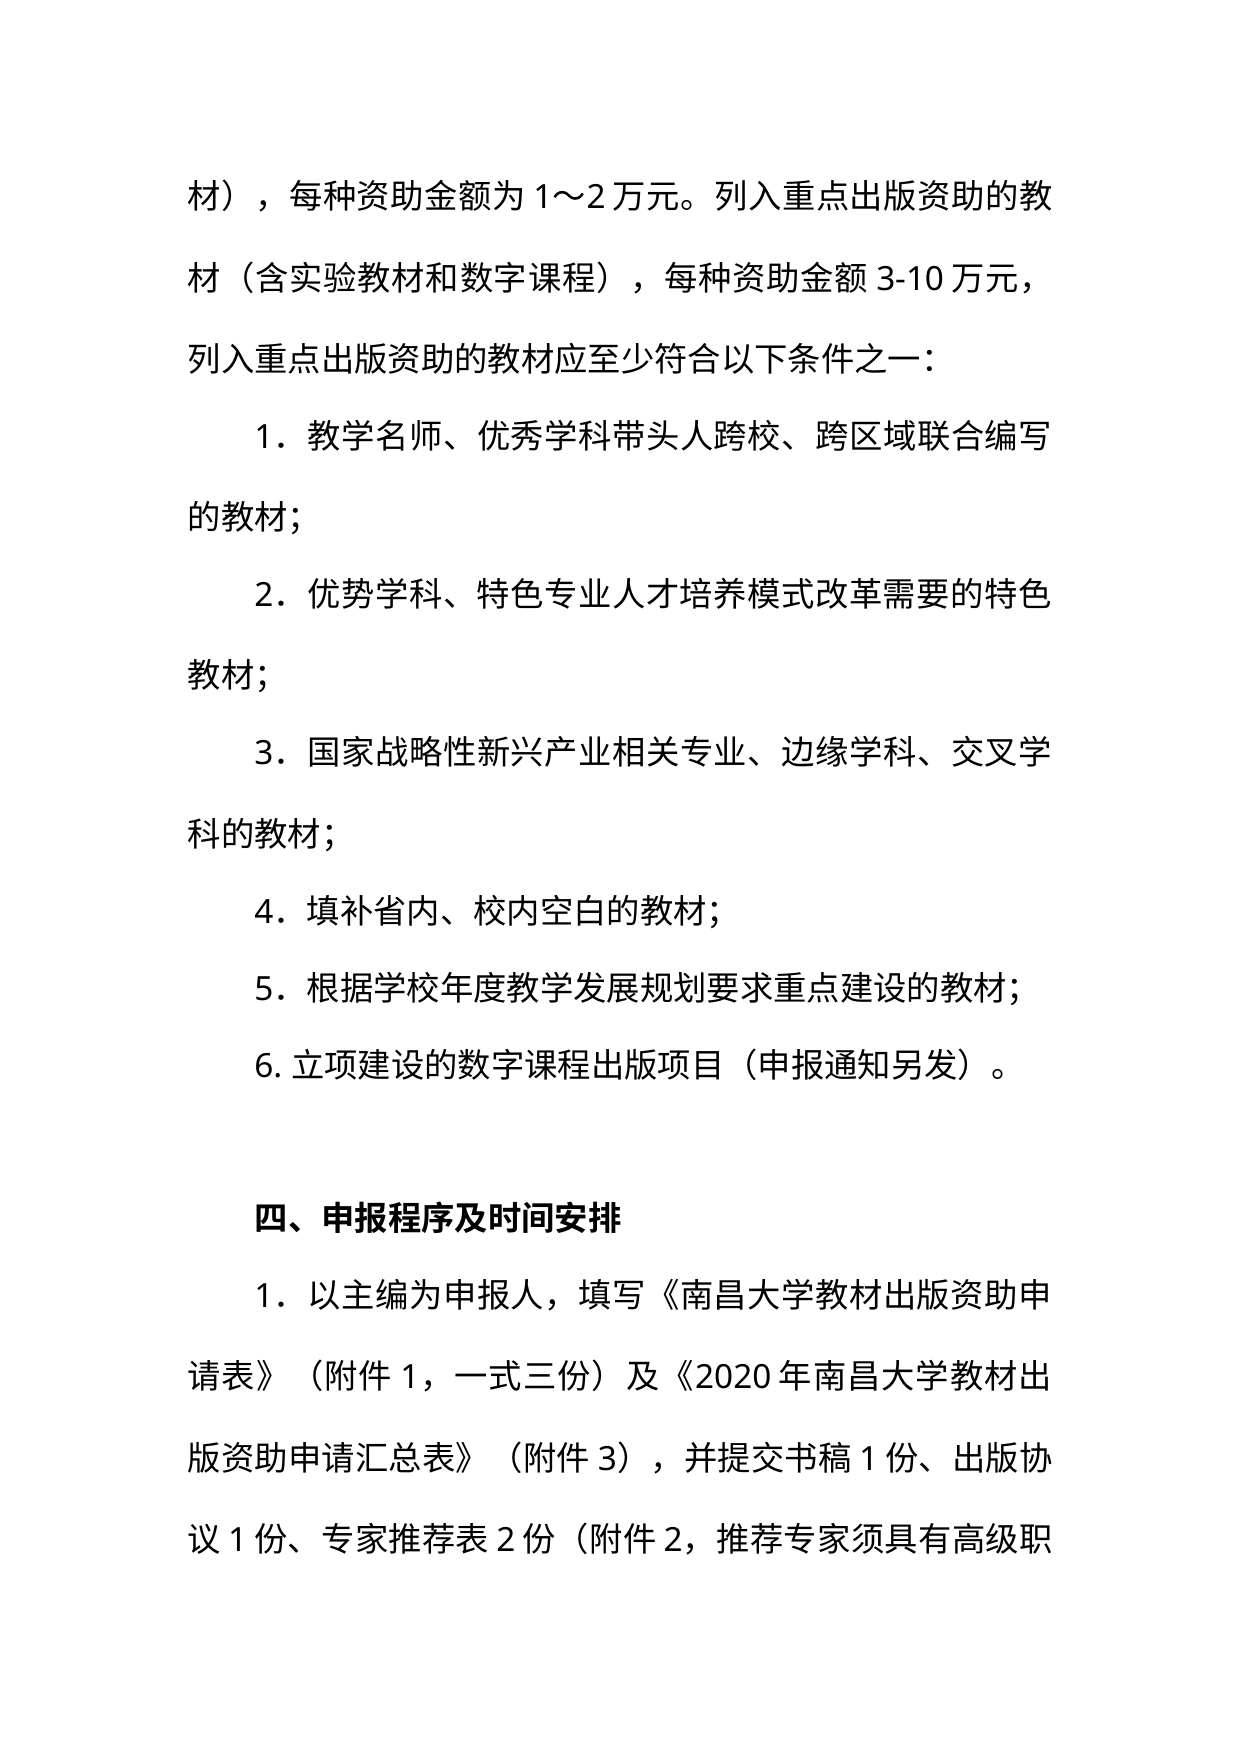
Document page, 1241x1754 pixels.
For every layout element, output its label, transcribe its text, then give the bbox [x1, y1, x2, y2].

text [187, 162, 1053, 389]
text 1．教学名师、优秀学科带头人跨校、跨区域联合编写的教材； [187, 401, 1053, 548]
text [187, 1261, 1053, 1569]
text 5．根据学校年度教学发展规划要求重点建设的教材； [187, 953, 1053, 1018]
text 4．填补省内、校内空白的教材； [187, 876, 1053, 941]
text 6. 立项建设的数字课程出版项目（申报通知另发）。 [187, 1030, 1053, 1095]
text 四、申报程序及时间安排 [187, 1184, 1053, 1249]
text 2．优势学科、特色专业人才培养模式改革需要的特色教材； [187, 560, 1053, 706]
text 3．国家战略性新兴产业相关专业、边缘学科、交叉学科的教材； [187, 718, 1053, 864]
